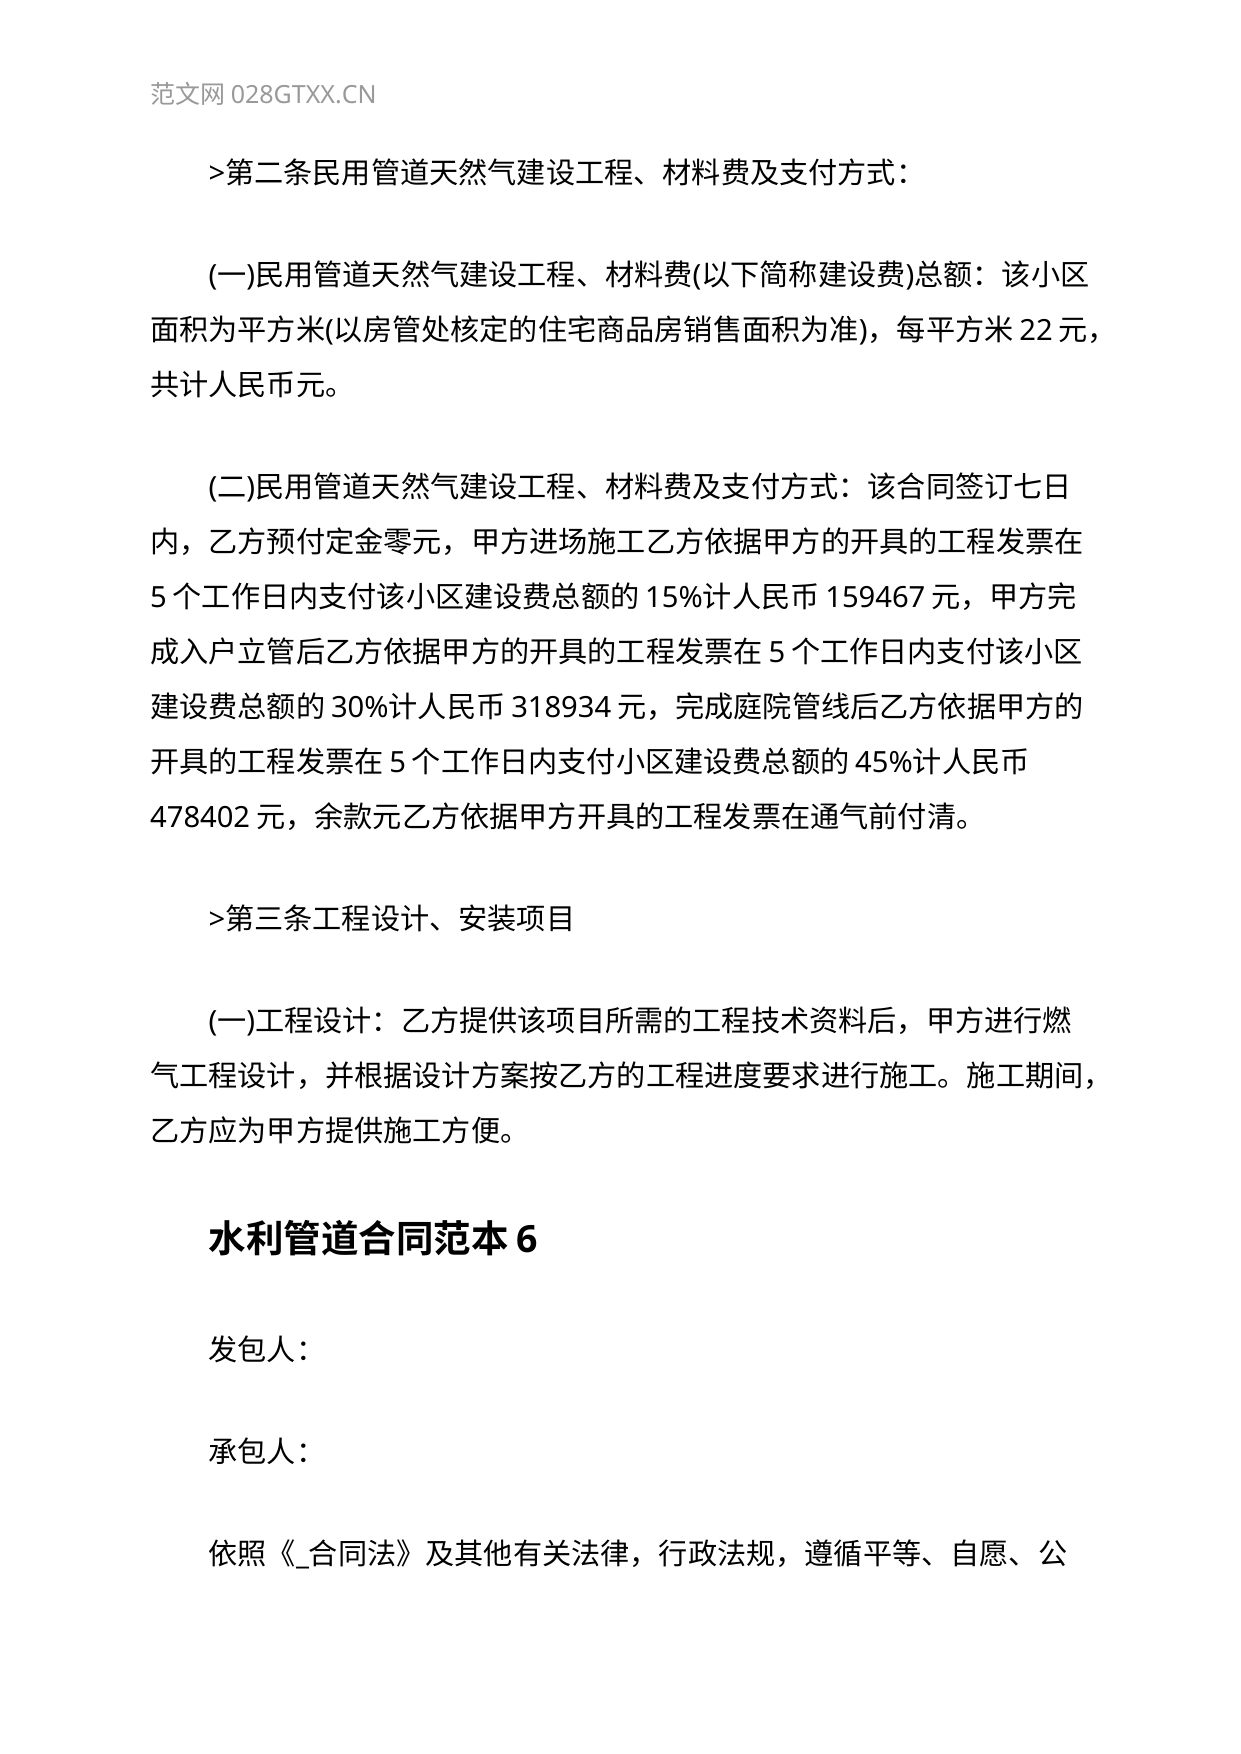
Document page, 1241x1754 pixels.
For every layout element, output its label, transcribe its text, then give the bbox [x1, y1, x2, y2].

text (二)民用管道天然气建设工程、材料费及支付方式：该合同签订七日内，乙方预付定金零元，甲方进场施工乙方依据甲方的开具的工程发票在5个工作日内支付该小区建设费总额的15%计人民币159467元，甲方完成入户立管后乙方依据甲方的开具的工程发票在5个工作日内支付该小区建设费总额的30%计人民币318934元，完成庭院管线后乙方依据甲方的开具的工程发票在5个工作日内支付小区建设费总额的45%计人民币478402元，余款元乙方依据甲方开具的工程发票在通气前付清。 [150, 464, 1090, 836]
text >第三条工程设计、安装项目 [150, 896, 1090, 938]
text 承包人： [150, 1429, 1090, 1471]
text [150, 1530, 1090, 1573]
text (一)民用管道天然气建设工程、材料费(以下简称建设费)总额：该小区面积为平方米(以房管处核定的住宅商品房销售面积为准)，每平方米22元，共计人民币元。 [150, 252, 1090, 404]
text >第二条民用管道天然气建设工程、材料费及支付方式： [150, 150, 1090, 192]
text (一)工程设计：乙方提供该项目所需的工程技术资料后，甲方进行燃气工程设计，并根据设计方案按乙方的工程进度要求进行施工。施工期间，乙方应为甲方提供施工方便。 [150, 998, 1090, 1150]
text 水利管道合同范本6 [150, 1209, 1090, 1264]
text 发包人： [150, 1327, 1090, 1369]
